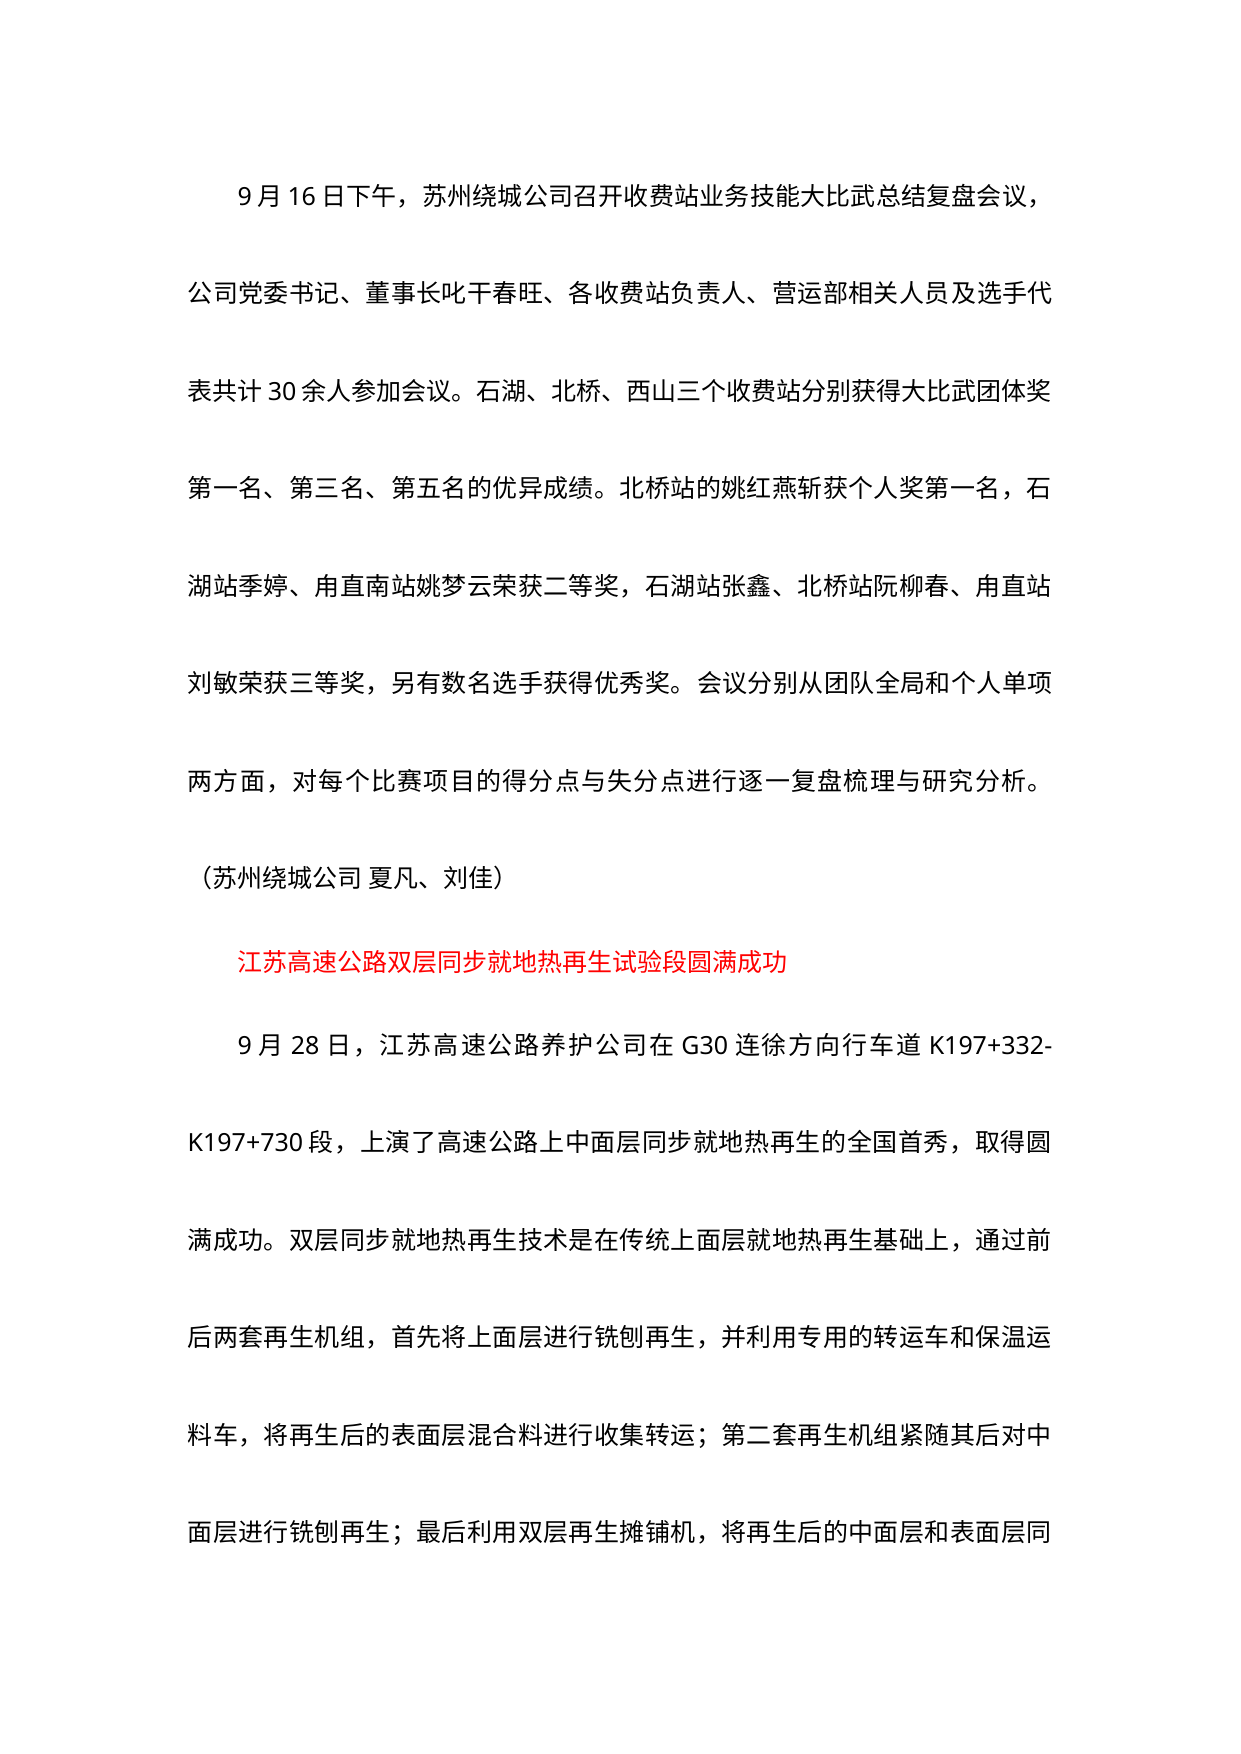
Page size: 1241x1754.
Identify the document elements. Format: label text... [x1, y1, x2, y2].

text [187, 1011, 1053, 1563]
text 9月16日下午，苏州绕城公司召开收费站业务技能大比武总结复盘会议，公司党委书记、董事长叱干春旺、各收费站负责人、营运部相关人员及选手代表共计30余人参加会议。石湖、北桥、西山三个收费站分别获得大比武团体奖第一名、第三名、第五名的优异成绩。北桥站的姚红燕斩获个人奖第一名，石湖站季婷、甪直南站姚梦云荣获二等奖，石湖站张鑫、北桥站阮柳春、甪直站刘敏荣获三等奖，另有数名选手获得优秀奖。会议分别从团队全局和个人单项两方面，对每个比赛项目的得分点与失分点进行逐一复盘梳理与研究分析。（苏州绕城公司 夏凡、刘佳） [187, 162, 1053, 909]
text 江苏高速公路双层同步就地热再生试验段圆满成功 [187, 928, 1053, 993]
